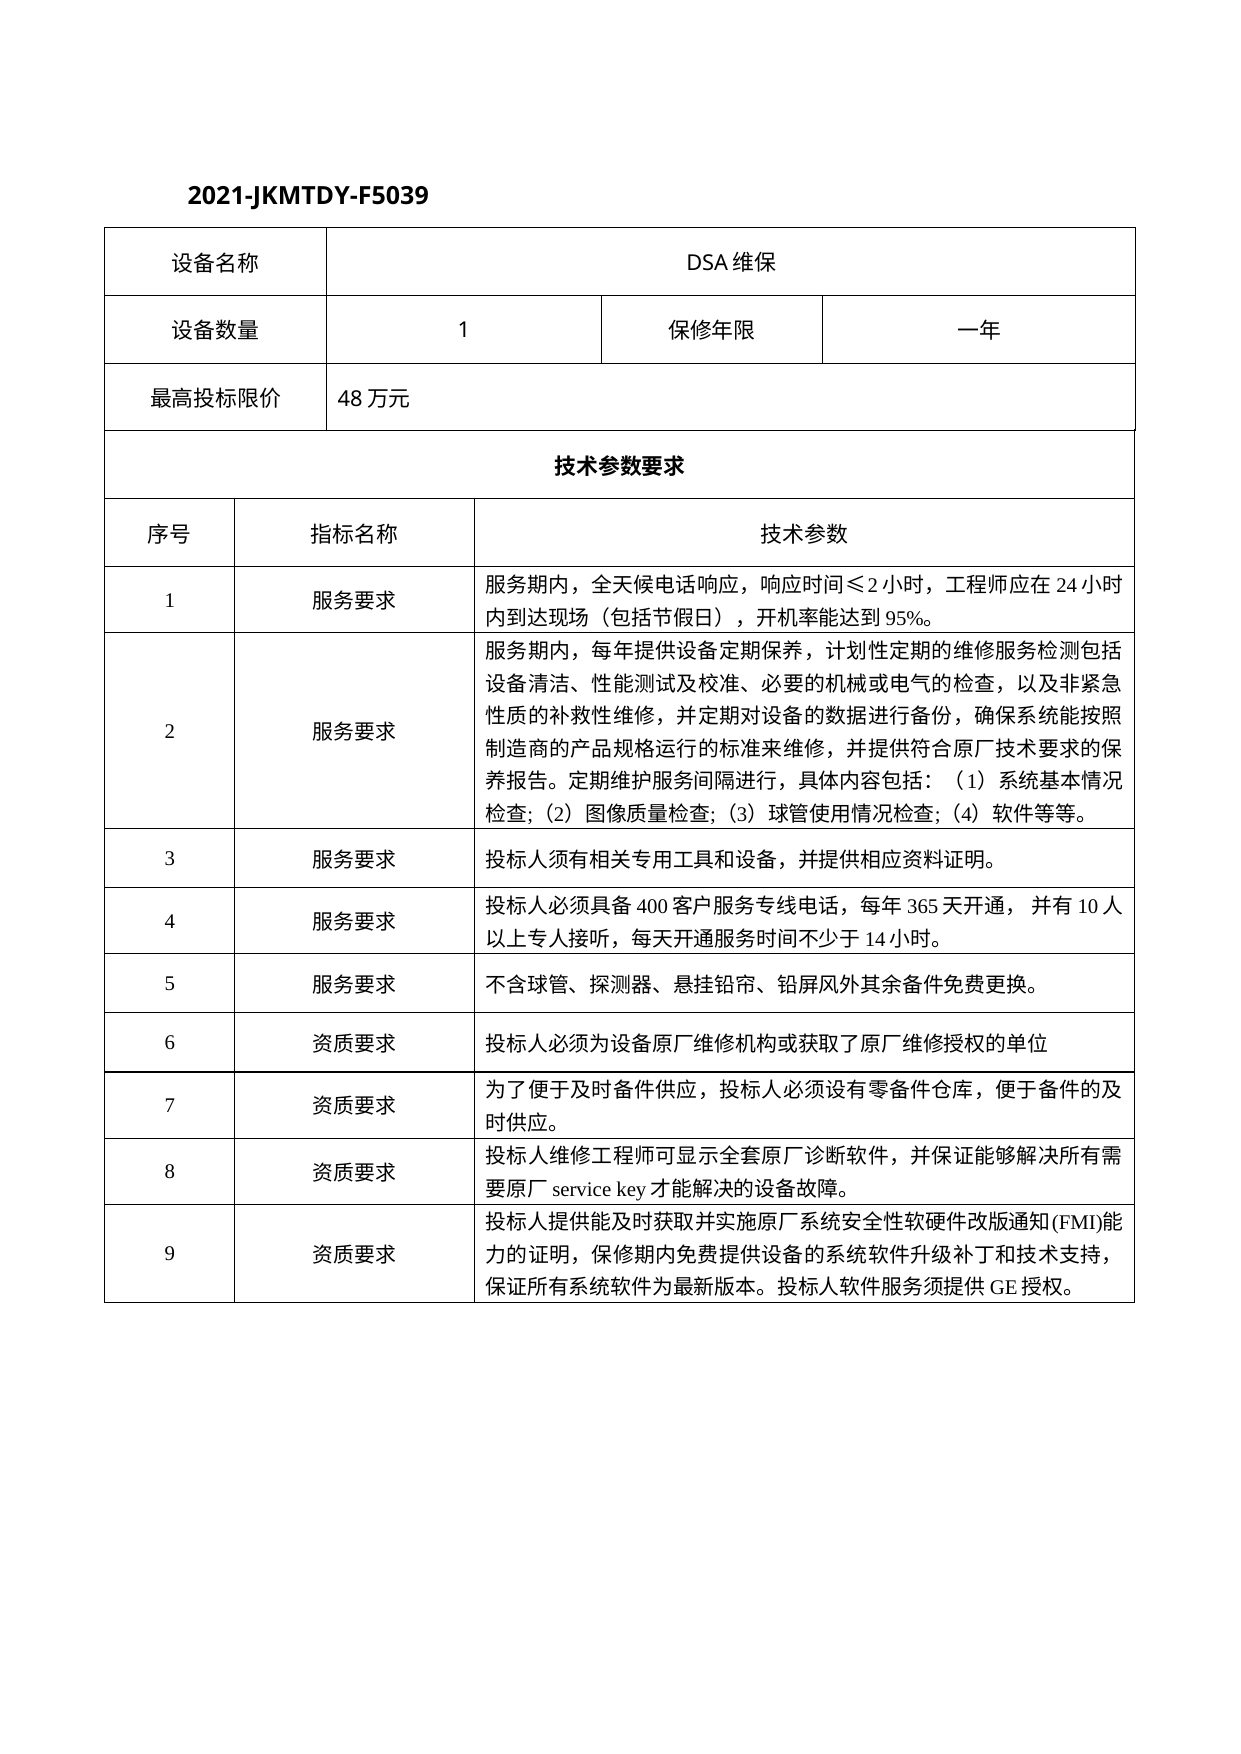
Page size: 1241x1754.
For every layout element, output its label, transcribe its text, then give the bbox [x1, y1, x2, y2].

table_cell 投标人必须为设备原厂维修机构或获取了原厂维修授权的单位 [475, 1013, 1134, 1071]
table_cell 投标人须有相关专用工具和设备，并提供相应资料证明。 [475, 829, 1134, 887]
table_cell 保修年限 [602, 296, 822, 363]
table_cell 48万元 [327, 364, 1135, 430]
text 2021-JKMTDY-F5039 [187, 162, 1053, 227]
table_cell 服务期内，每年提供设备定期保养，计划性定期的维修服务检测包括设备清洁、性能测试及校准、必要的机械或电气的检查，以及非紧急性质的补救性维修，并定期对设备的数据进行备份，确保系统能按照制造商的产品规格运行的标准来维修，并提供符合原厂技术要求的保养报告。定期维护服务间隔进行，具体内容包括：（1）系统基本情况检查;（2）图像质量检查;（3）球管使用情况检查;（4）软件等等。 [475, 633, 1134, 828]
table_cell 4 [105, 888, 234, 953]
table_cell 5 [105, 954, 234, 1012]
table_cell 服务要求 [235, 633, 474, 828]
table_cell 投标人维修工程师可显示全套原厂诊断软件，并保证能够解决所有需要原厂service key才能解决的设备故障。 [475, 1139, 1134, 1203]
table_cell 6 [105, 1013, 234, 1071]
table_cell 资质要求 [235, 1205, 474, 1302]
table_cell 序号 [105, 499, 234, 566]
table_cell 指标名称 [235, 499, 474, 566]
table_cell 1 [327, 296, 601, 363]
table_cell 最高投标限价 [105, 364, 326, 430]
table_cell 投标人必须具备400客户服务专线电话，每年365天开通， 并有10人以上专人接听，每天开通服务时间不少于14小时。 [475, 888, 1134, 953]
table_cell 服务要求 [235, 954, 474, 1012]
table_cell 服务要求 [235, 888, 474, 953]
table_cell 资质要求 [235, 1139, 474, 1203]
table_cell 投标人提供能及时获取并实施原厂系统安全性软硬件改版通知(FMI)能力的证明，保修期内免费提供设备的系统软件升级补丁和技术支持，保证所有系统软件为最新版本。投标人软件服务须提供GE授权。 [475, 1205, 1134, 1302]
table_cell 设备数量 [105, 296, 326, 363]
table_header DSA维保 [327, 228, 1135, 295]
table_cell 服务要求 [235, 829, 474, 887]
table_cell 技术参数 [475, 499, 1134, 566]
table_cell 为了便于及时备件供应，投标人必须设有零备件仓库，便于备件的及时供应。 [475, 1073, 1134, 1137]
table_cell 不含球管、探测器、悬挂铅帘、铅屏风外其余备件免费更换。 [475, 954, 1134, 1012]
table_cell 资质要求 [235, 1013, 474, 1071]
table_cell 技术参数要求 [105, 431, 1134, 498]
table_header 设备名称 [105, 228, 326, 295]
table_cell 7 [105, 1073, 234, 1137]
table_cell 服务期内，全天候电话响应，响应时间≤2小时，工程师应在24小时内到达现场（包括节假日），开机率能达到95%。 [475, 567, 1134, 632]
table_cell 服务要求 [235, 567, 474, 632]
table_cell 1 [105, 567, 234, 632]
table_cell 3 [105, 829, 234, 887]
table_cell 资质要求 [235, 1073, 474, 1137]
table_cell 9 [105, 1205, 234, 1302]
table_cell 一年 [823, 296, 1135, 363]
table_cell 2 [105, 633, 234, 828]
table_cell 8 [105, 1139, 234, 1203]
